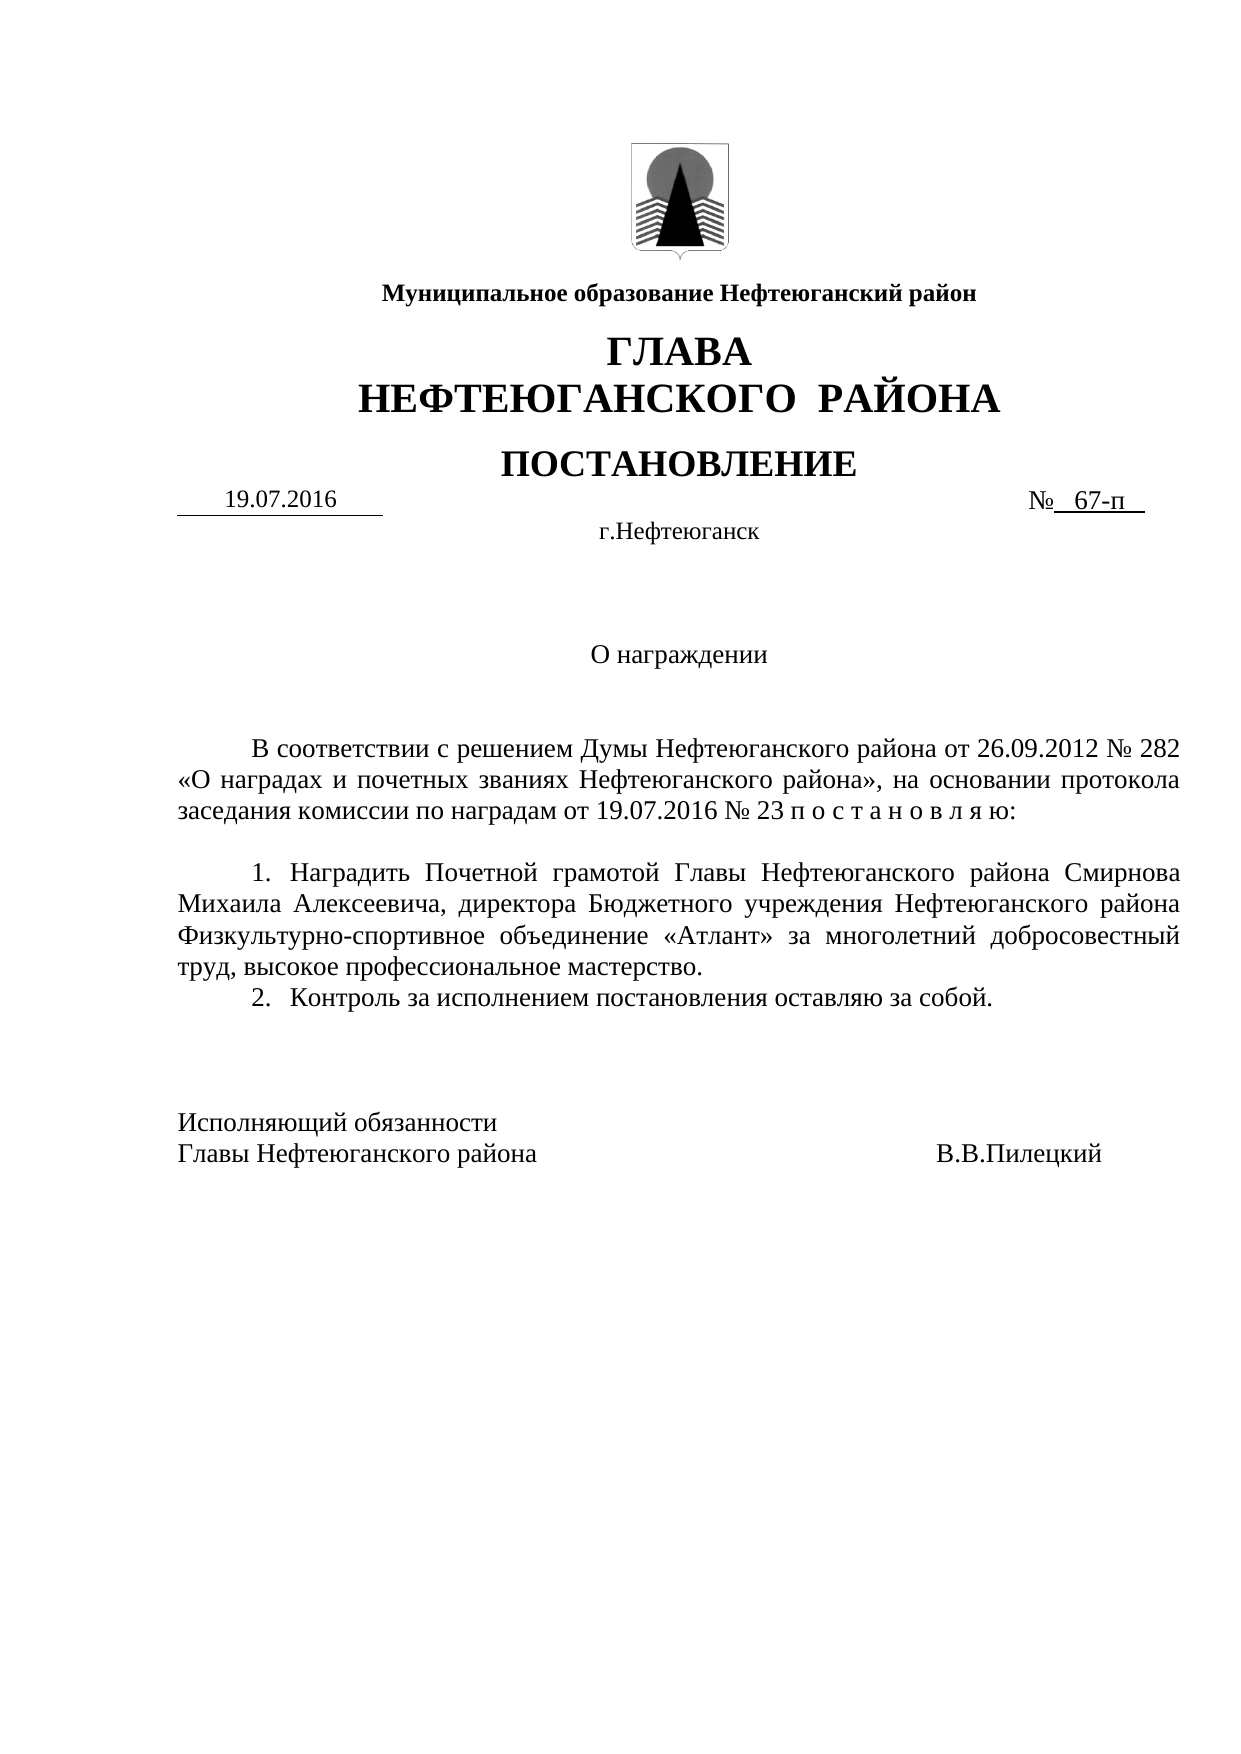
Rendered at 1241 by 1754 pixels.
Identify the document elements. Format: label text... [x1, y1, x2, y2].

text Муниципальное образование Нефтеюганский район [177, 278, 1181, 307]
text Исполняющий обязанности [177, 1106, 1181, 1137]
text Нефтеюганского района [177, 374, 1181, 422]
list Наградить Почетной грамотой Главы Нефтеюганского района Смирнова Михаила Алексеевича, директора Бюджетного учреждения Нефтеюганского района Физкультурно-спортивное объединение «Атлант» за многолетний добросовестный труд, высокое профессиональное мастерство. [177, 856, 1181, 981]
text г.Нефтеюганск [177, 516, 1181, 545]
list Контроль за исполнением постановления оставляю за собой. [177, 981, 1181, 1012]
text Главы Нефтеюганского района В.В.Пилецкий [177, 1137, 1181, 1168]
text О награждении [177, 638, 1181, 669]
text В соответствии с решением Думы Нефтеюганского района от 26.09.2012 № 282 «О наградах и почетных званиях Нефтеюганского района», на основании протокола заседания комиссии по наградам от 19.07.2016 № 23 п о с т а н о в л я ю: [177, 732, 1181, 825]
table_header № 67-п . [383, 484, 1171, 515]
table_header 19.07.2016 [177, 484, 383, 515]
text ГЛАВА [177, 326, 1181, 374]
text ПОСТАНОВЛЕНИЕ [177, 441, 1181, 484]
